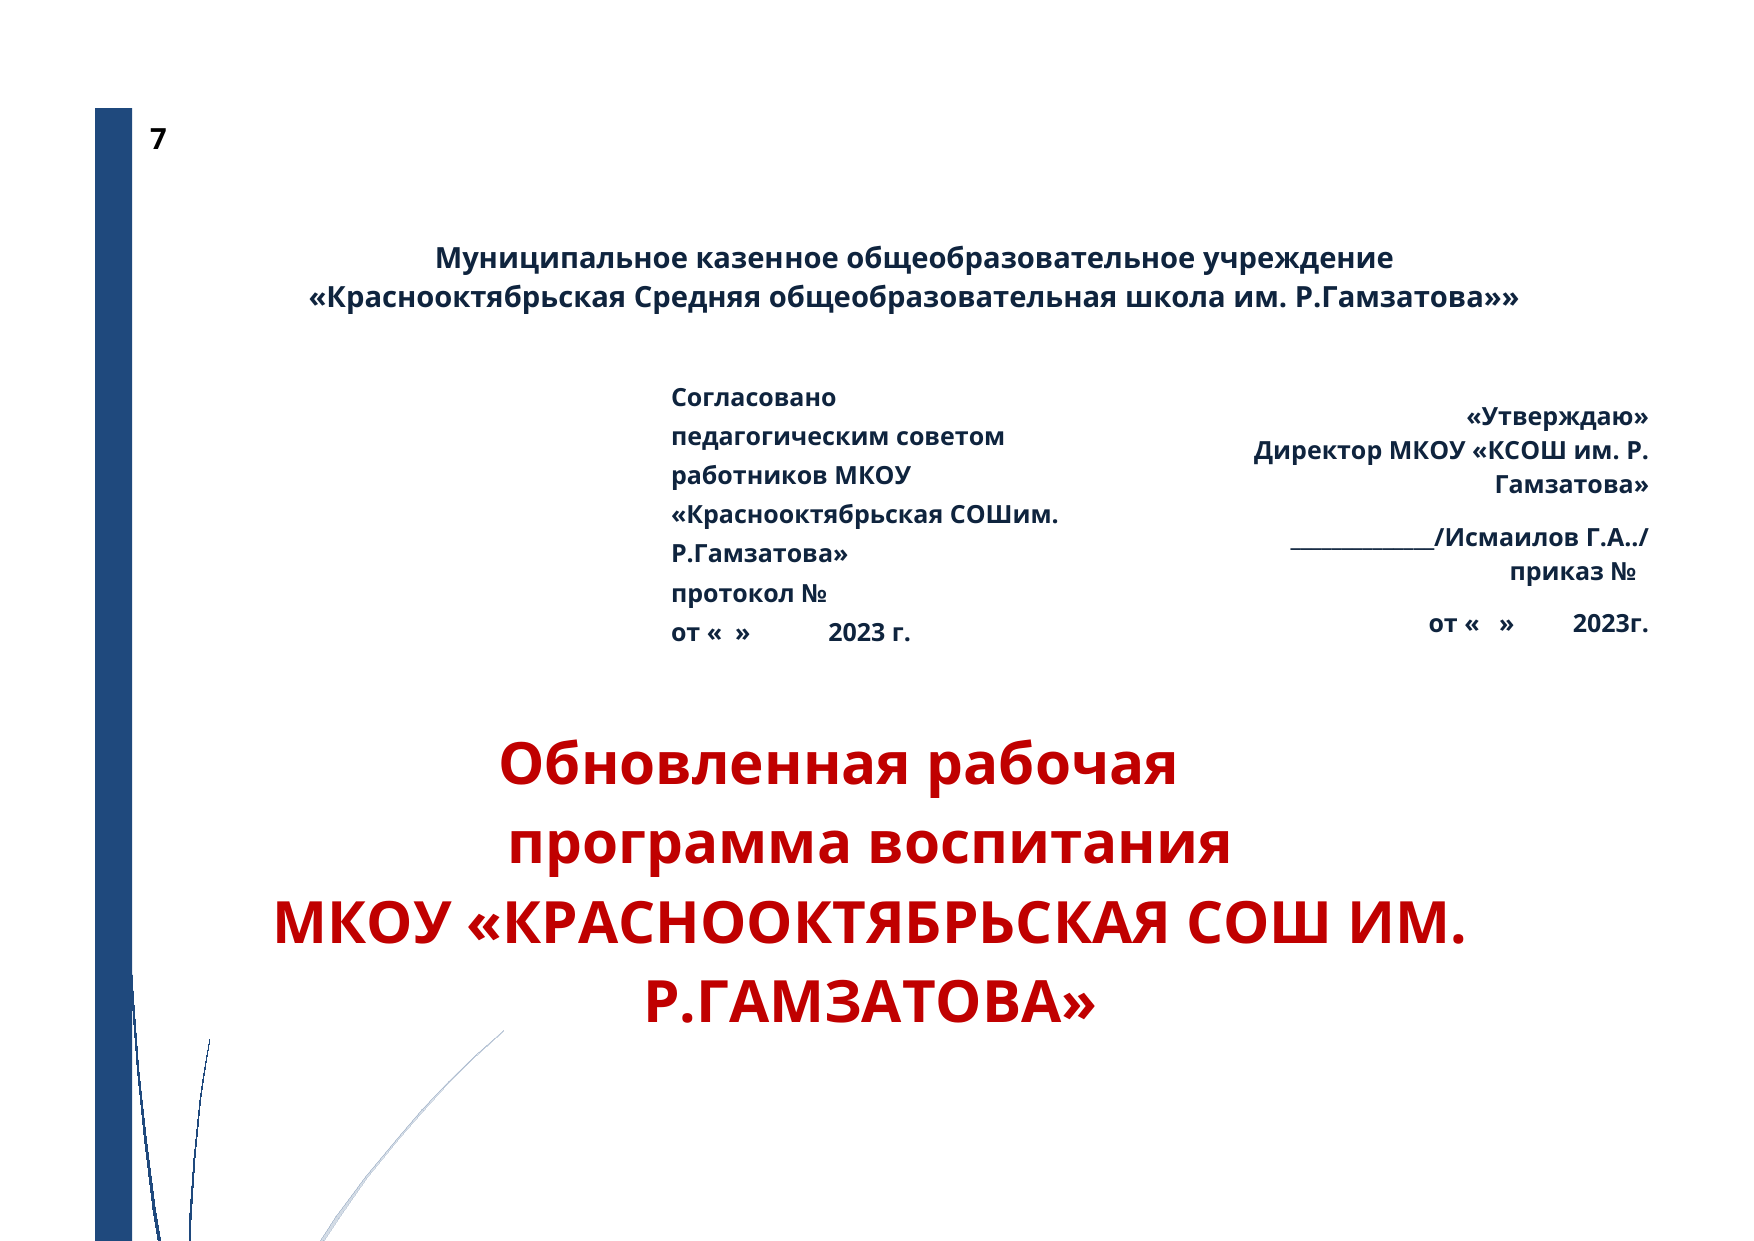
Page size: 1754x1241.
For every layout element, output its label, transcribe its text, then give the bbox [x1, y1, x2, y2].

text Муниципальное казенное общеобразовательное учреждение [150, 237, 1679, 277]
text «Краснооктябрьская Средняя общеобразовательная школа им. Р.Гамзатова»» [150, 277, 1679, 316]
text 7 [150, 118, 1679, 158]
text Обновленная рабочая [150, 722, 1679, 801]
table_header «Утверждаю» Директор МКОУ «КСОШ им. Р. Гамзатова» ______________/Исмаилов Г.А../ приказ № от « » 2023г. [1184, 380, 1659, 659]
table_header Согласовано педагогическим советом работников МКОУ «Краснооктябрьская СОШим. Р.Гамзатова» протокол № от « » 2023 г. [661, 380, 1182, 659]
text программа воспитания МКОУ «КРАСНООКТЯБРЬСКАЯ СОШ ИМ. Р.ГАМЗАТОВА» [61, 801, 1679, 1039]
